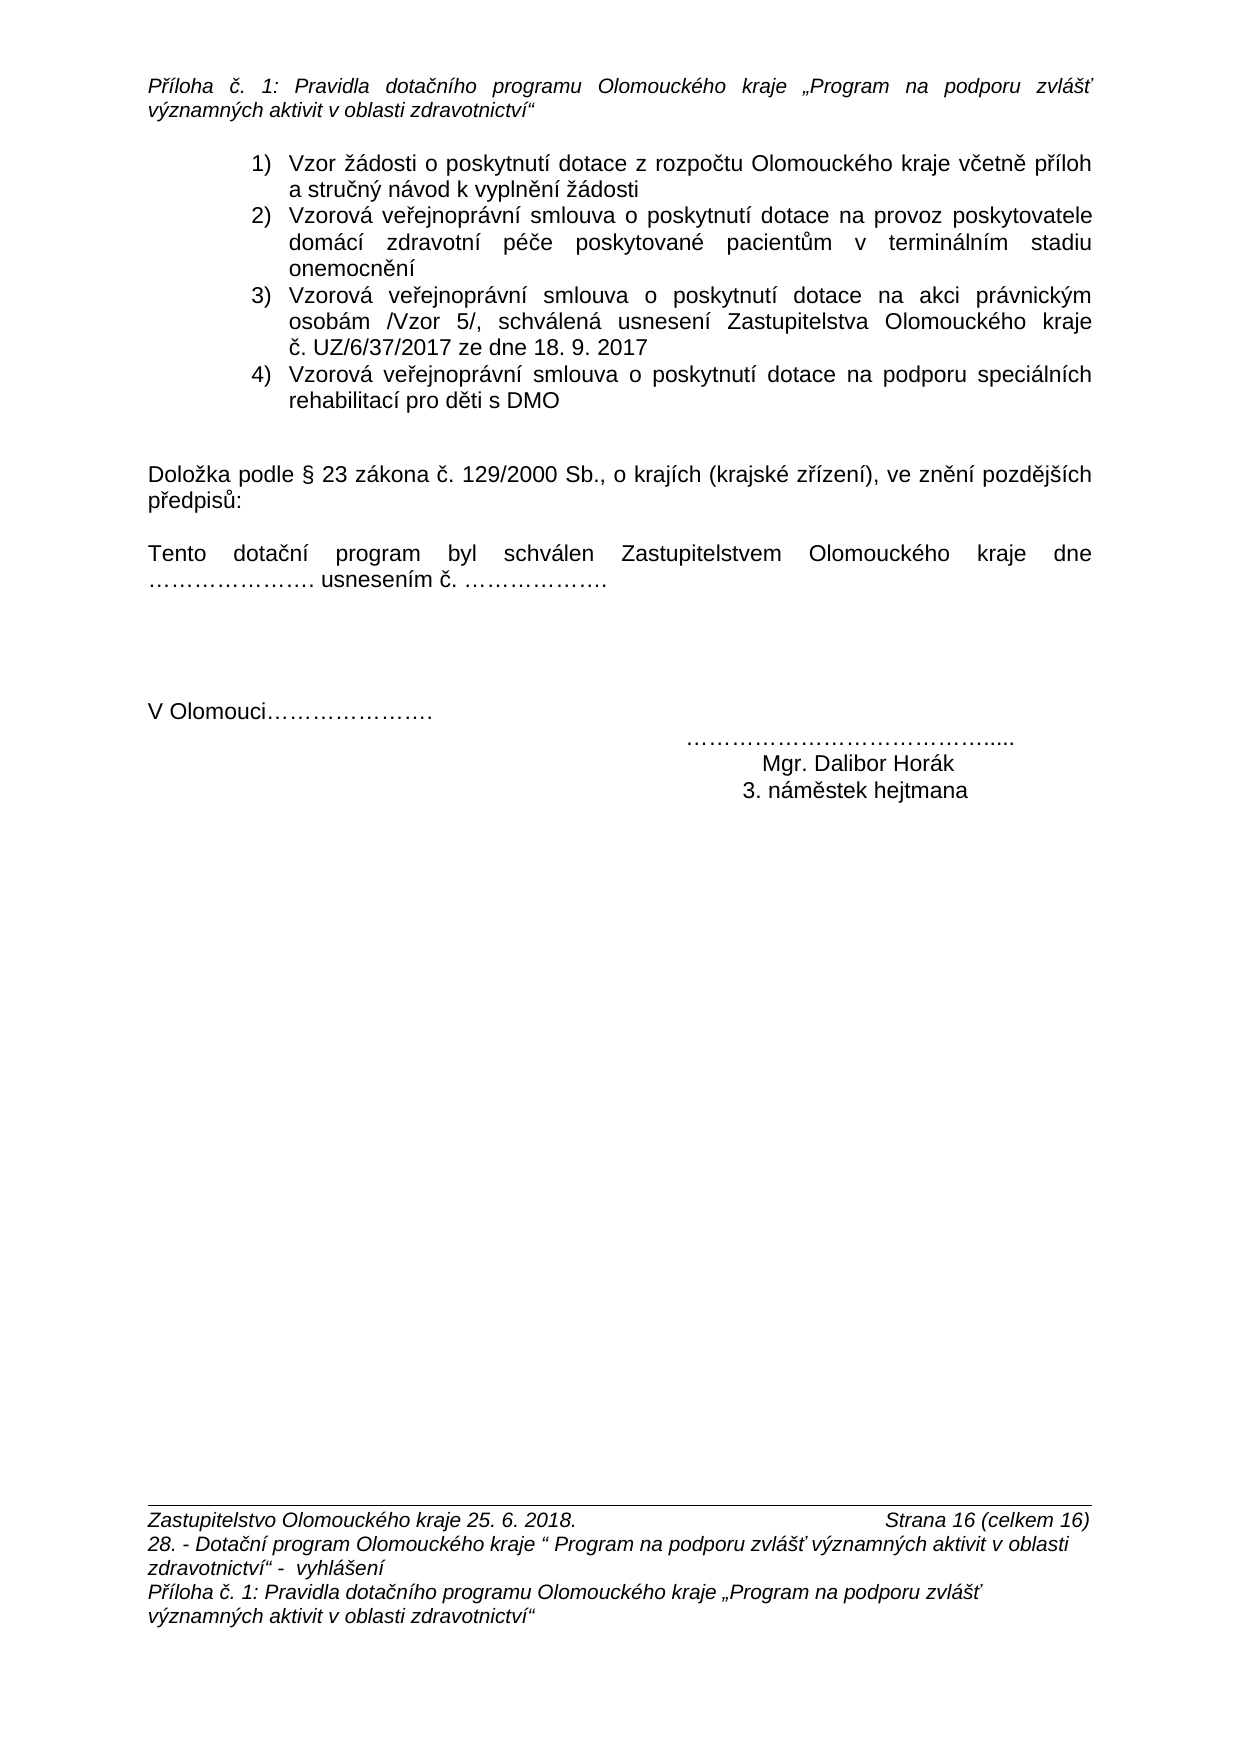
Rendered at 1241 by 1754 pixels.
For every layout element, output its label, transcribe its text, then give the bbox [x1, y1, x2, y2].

list Vzorová veřejnoprávní smlouva o poskytnutí dotace na provoz poskytovatele domácí zdravotní péče poskytované pacientům v terminálním stadiu onemocnění [251, 202, 1092, 282]
text Tento dotační program byl schválen Zastupitelstvem Olomouckého kraje dne …………………. usnesením č. ………………. [148, 539, 1092, 592]
text 3. náměstek hejtmana [148, 777, 1092, 803]
text V Olomouci…………………. [148, 698, 1092, 724]
list Vzorová veřejnoprávní smlouva o poskytnutí dotace na akci právnickým osobám /Vzor 5/, schválená usnesení Zastupitelstva Olomouckého kraje č. UZ/6/37/2017 ze dne 18. 9. 2017 [251, 282, 1092, 361]
text Mgr. Dalibor Horák [148, 750, 1092, 777]
text Doložka podle § 23 zákona č. 129/2000 Sb., o krajích (krajské zřízení), ve znění pozdějších předpisů: [148, 461, 1092, 513]
list Vzorová veřejnoprávní smlouva o poskytnutí dotace na podporu speciálních rehabilitací pro děti s DMO [251, 361, 1092, 413]
text …………………………………..... [148, 724, 1092, 750]
list Vzor žádosti o poskytnutí dotace z rozpočtu Olomouckého kraje včetně příloh a stručný návod k vyplnění žádosti [251, 150, 1092, 202]
